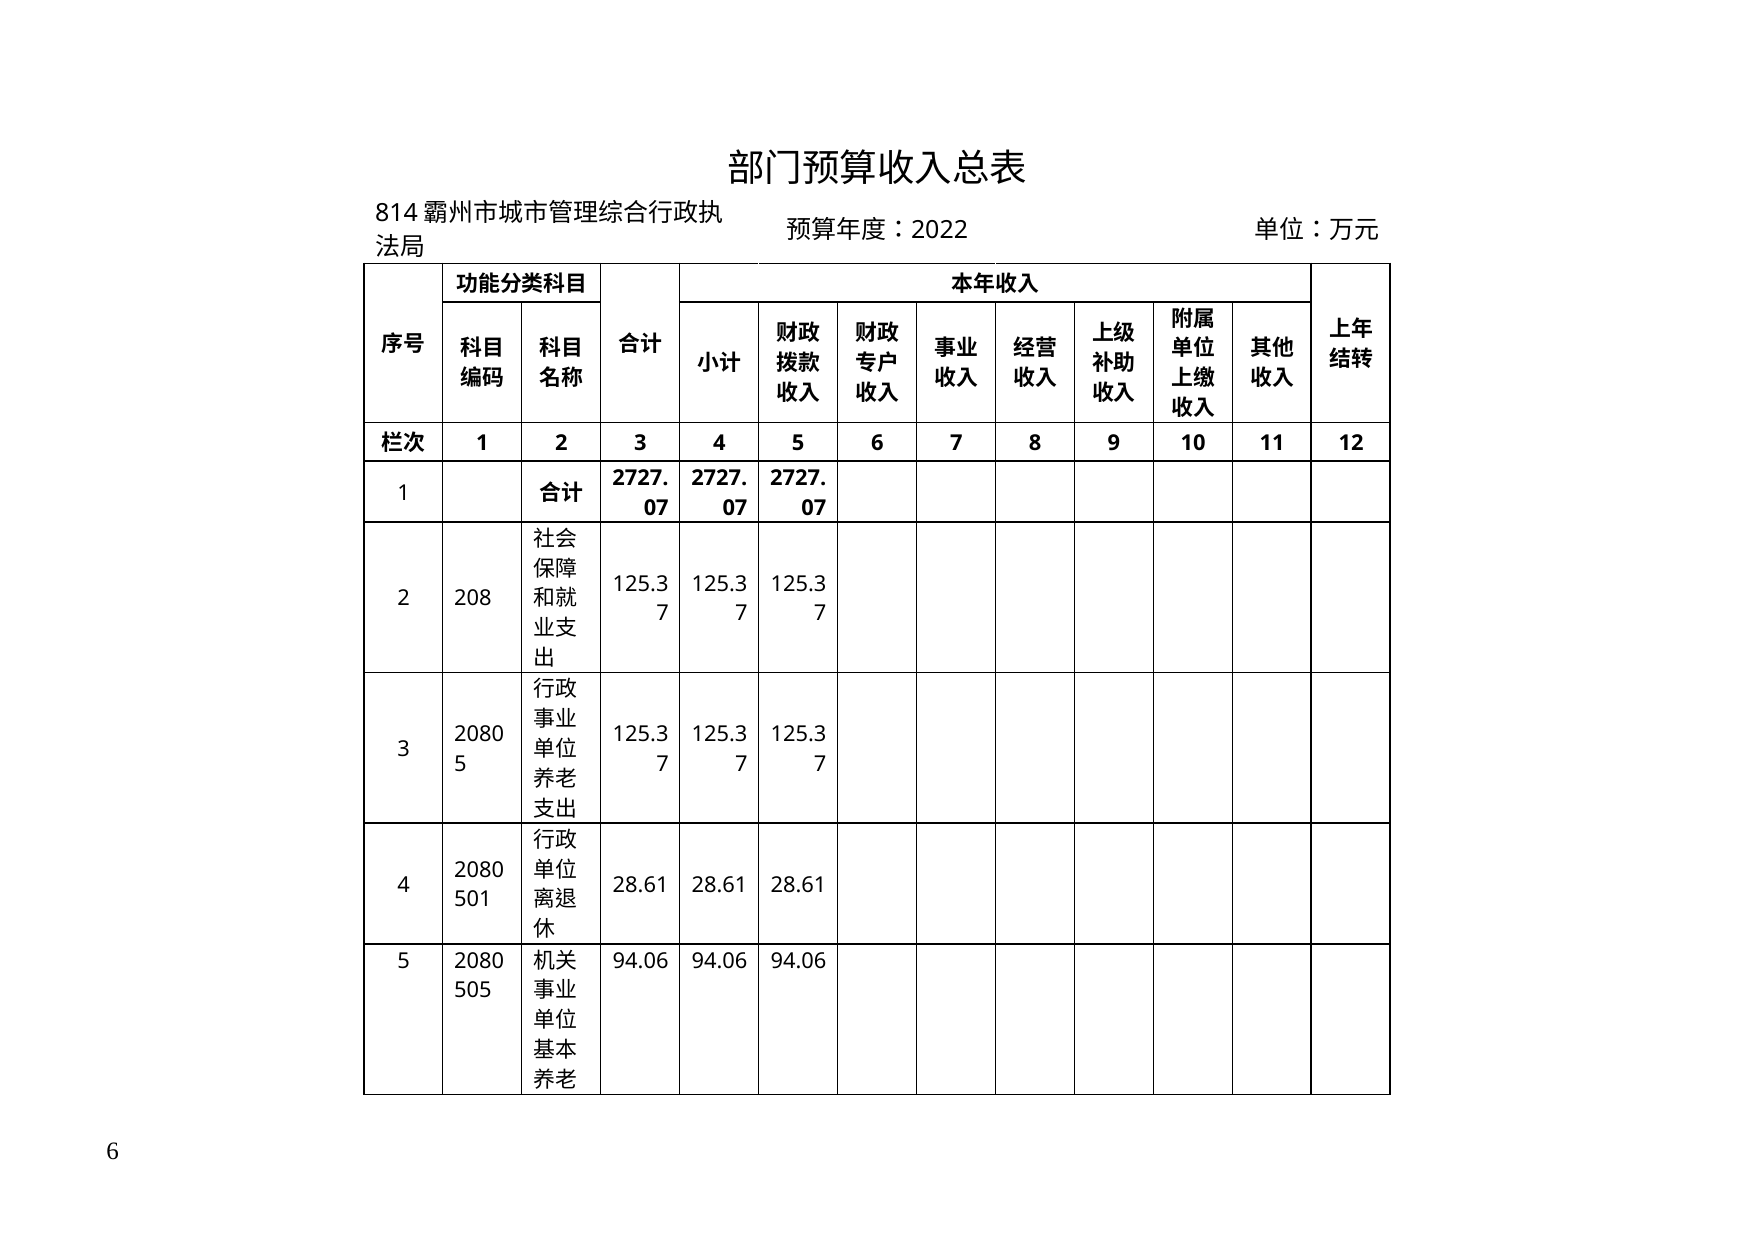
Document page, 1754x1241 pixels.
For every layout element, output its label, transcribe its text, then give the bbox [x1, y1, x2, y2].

table_cell 94.06 [759, 945, 837, 1093]
table_cell [917, 824, 995, 943]
table_cell [917, 673, 995, 822]
table_cell 序号 [365, 264, 442, 422]
table_cell 11 [1233, 423, 1310, 460]
table_cell [1075, 673, 1153, 822]
table_cell 94.06 [601, 945, 679, 1093]
table_cell [996, 945, 1074, 1093]
table_cell [917, 945, 995, 1093]
table_cell 小计 [680, 303, 758, 422]
table_cell 12 [1312, 423, 1389, 460]
table_cell 125.37 [601, 523, 679, 672]
table_cell [1312, 462, 1389, 521]
table_cell [996, 462, 1074, 521]
table_cell [1312, 673, 1389, 822]
table_cell 2080501 [443, 824, 521, 943]
table_cell 28.61 [680, 824, 758, 943]
table_header 单位：万元 [996, 195, 1389, 262]
table_cell 28.61 [601, 824, 679, 943]
text 部门预算收入总表 [106, 142, 1648, 193]
table_cell 2080505 [443, 945, 521, 1093]
table_cell 功能分类科目 [443, 264, 600, 301]
table_header 预算年度：2022 [759, 195, 995, 262]
table_cell 125.37 [680, 523, 758, 672]
table_cell 行政单位离退休 [522, 824, 600, 943]
table_header 814霸州市城市管理综合行政执法局 [365, 195, 758, 262]
table_cell 5 [365, 945, 442, 1093]
table_cell [1312, 824, 1389, 943]
table_cell 财政拨款 收入 [759, 303, 837, 422]
table_cell 上年结转 [1312, 264, 1389, 422]
table_cell 3 [365, 673, 442, 822]
table_cell 20805 [443, 673, 521, 822]
table_cell 2727.07 [759, 462, 837, 521]
table_cell [996, 673, 1074, 822]
table_cell [917, 462, 995, 521]
table_cell [1075, 824, 1153, 943]
table_cell 行政事业单位养老支出 [522, 673, 600, 822]
table_cell 4 [365, 824, 442, 943]
table_cell 合计 [601, 264, 679, 422]
table_cell 1 [365, 462, 442, 521]
table_cell [1075, 523, 1153, 672]
table_cell 125.37 [680, 673, 758, 822]
table_cell [1233, 824, 1310, 943]
table_cell 栏次 [365, 423, 442, 460]
table_cell 125.37 [759, 523, 837, 672]
table_cell 2 [365, 523, 442, 672]
table_cell 经营收入 [996, 303, 1074, 422]
table_cell 9 [1075, 423, 1153, 460]
table_cell 208 [443, 523, 521, 672]
table_cell 合计 [522, 462, 600, 521]
table_cell [1075, 462, 1153, 521]
table_cell 94.06 [680, 945, 758, 1093]
table_cell [1233, 673, 1310, 822]
table_cell [1154, 523, 1232, 672]
table_cell [1312, 945, 1389, 1093]
table_cell 财政专户 收入 [838, 303, 916, 422]
table_cell 28.61 [759, 824, 837, 943]
table_cell [838, 824, 916, 943]
table_cell 2727.07 [680, 462, 758, 521]
table_cell 上级补助收入 [1075, 303, 1153, 422]
table_cell [1233, 945, 1310, 1093]
table_cell [996, 824, 1074, 943]
table_cell 6 [838, 423, 916, 460]
table_cell [917, 523, 995, 672]
table_cell [838, 523, 916, 672]
table_cell [838, 945, 916, 1093]
table_cell 科目 编码 [443, 303, 521, 422]
table_cell 2727.07 [601, 462, 679, 521]
table_cell [1312, 523, 1389, 672]
table_cell 125.37 [759, 673, 837, 822]
table_cell [1233, 523, 1310, 672]
table_cell [838, 673, 916, 822]
table_cell [1075, 945, 1153, 1093]
table_cell 10 [1154, 423, 1232, 460]
table_cell 本年收入 [680, 264, 1310, 301]
table_cell 125.37 [601, 673, 679, 822]
table_cell [1154, 462, 1232, 521]
table_cell 4 [680, 423, 758, 460]
table_cell 7 [917, 423, 995, 460]
table_cell 5 [759, 423, 837, 460]
table_cell [838, 462, 916, 521]
table_cell 事业收入 [917, 303, 995, 422]
table_cell 其他收入 [1233, 303, 1310, 422]
table_cell 附属单位上缴收入 [1154, 303, 1232, 422]
table_cell 机关事业单位基本养老保险缴费支出 [522, 945, 600, 1093]
table_cell 2 [522, 423, 600, 460]
table_cell 8 [996, 423, 1074, 460]
table_cell [1154, 673, 1232, 822]
table_cell [1154, 824, 1232, 943]
table_cell [996, 523, 1074, 672]
table_cell [1233, 462, 1310, 521]
table_cell [443, 462, 521, 521]
table_cell 1 [443, 423, 521, 460]
table_cell 科目名称 [522, 303, 600, 422]
table_cell 社会保障和就业支出 [522, 523, 600, 672]
table_cell 3 [601, 423, 679, 460]
table_cell [1154, 945, 1232, 1093]
